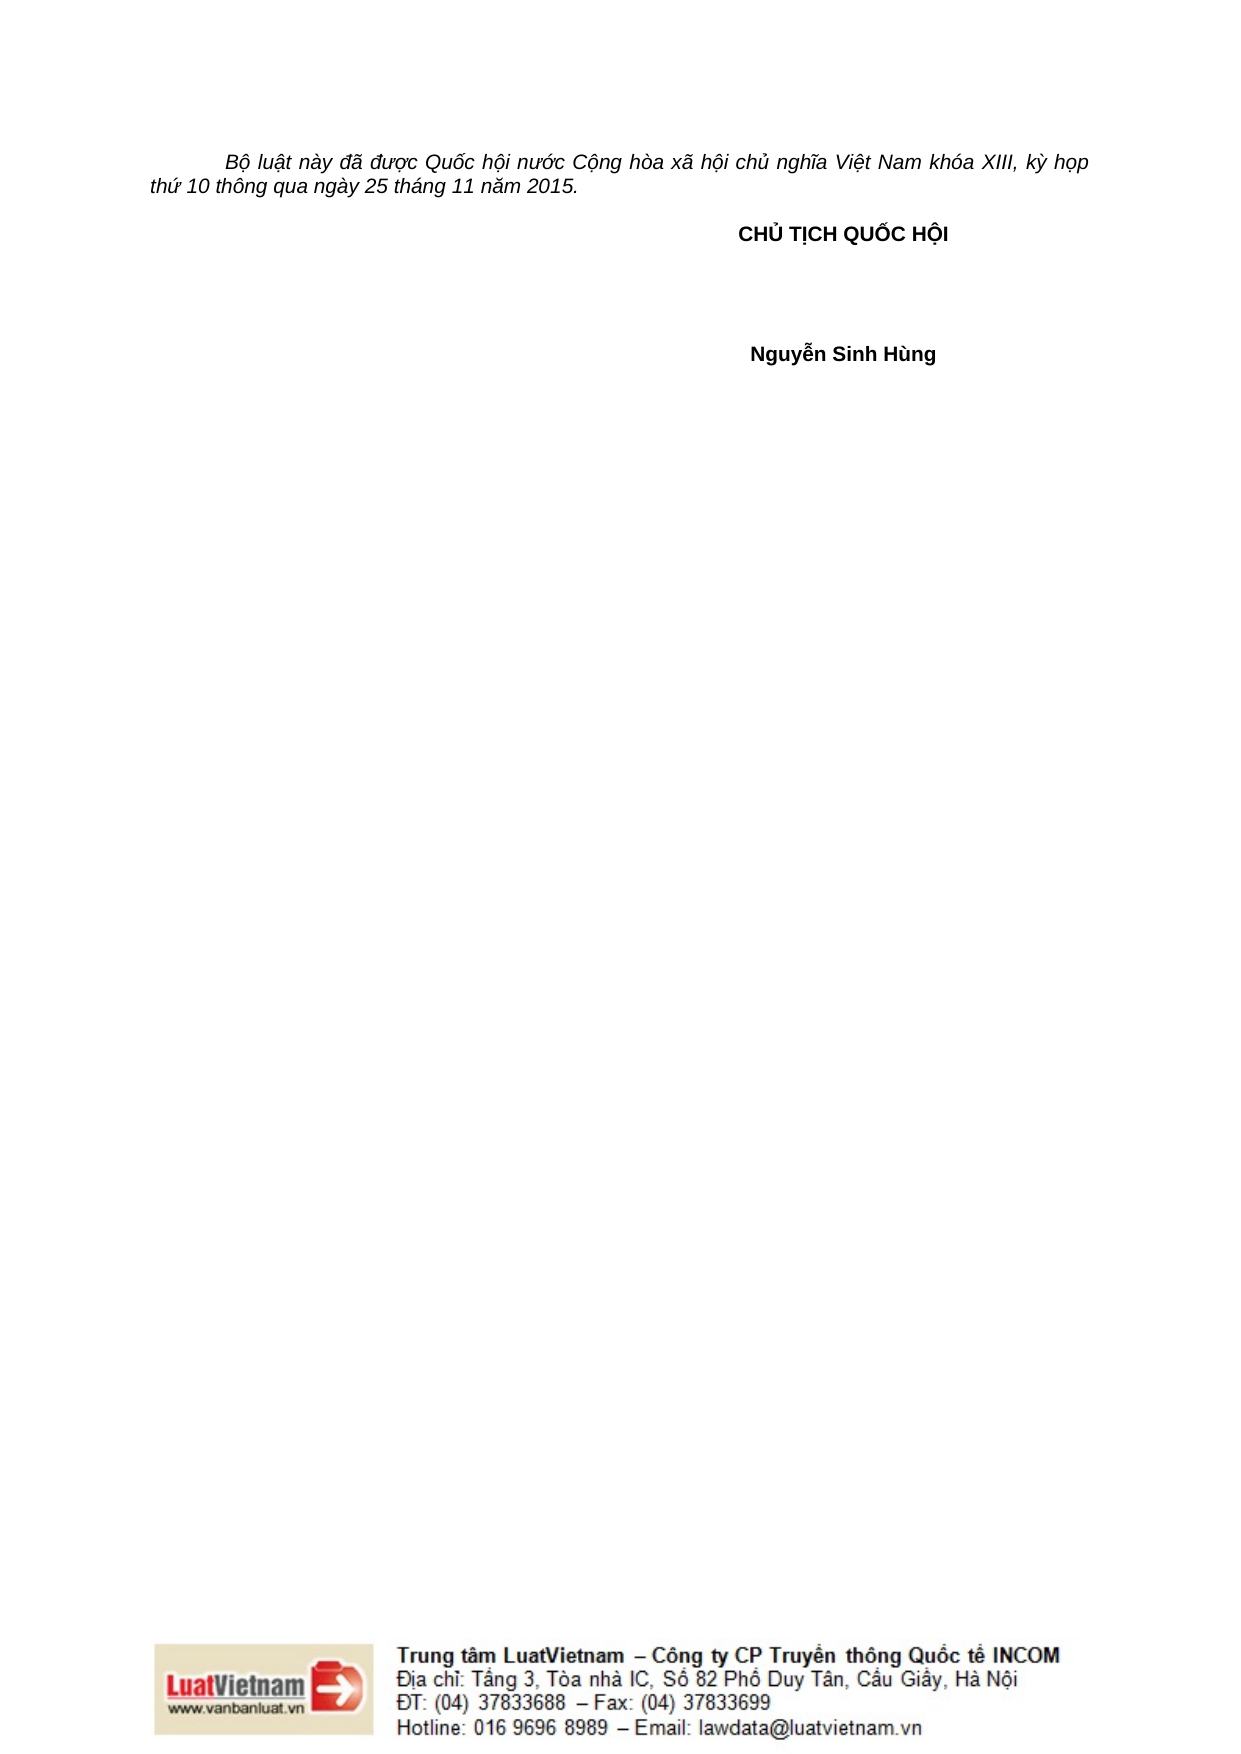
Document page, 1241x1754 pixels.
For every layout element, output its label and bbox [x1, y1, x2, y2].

picture [150, 1638, 1089, 1754]
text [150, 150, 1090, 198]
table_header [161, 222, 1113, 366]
